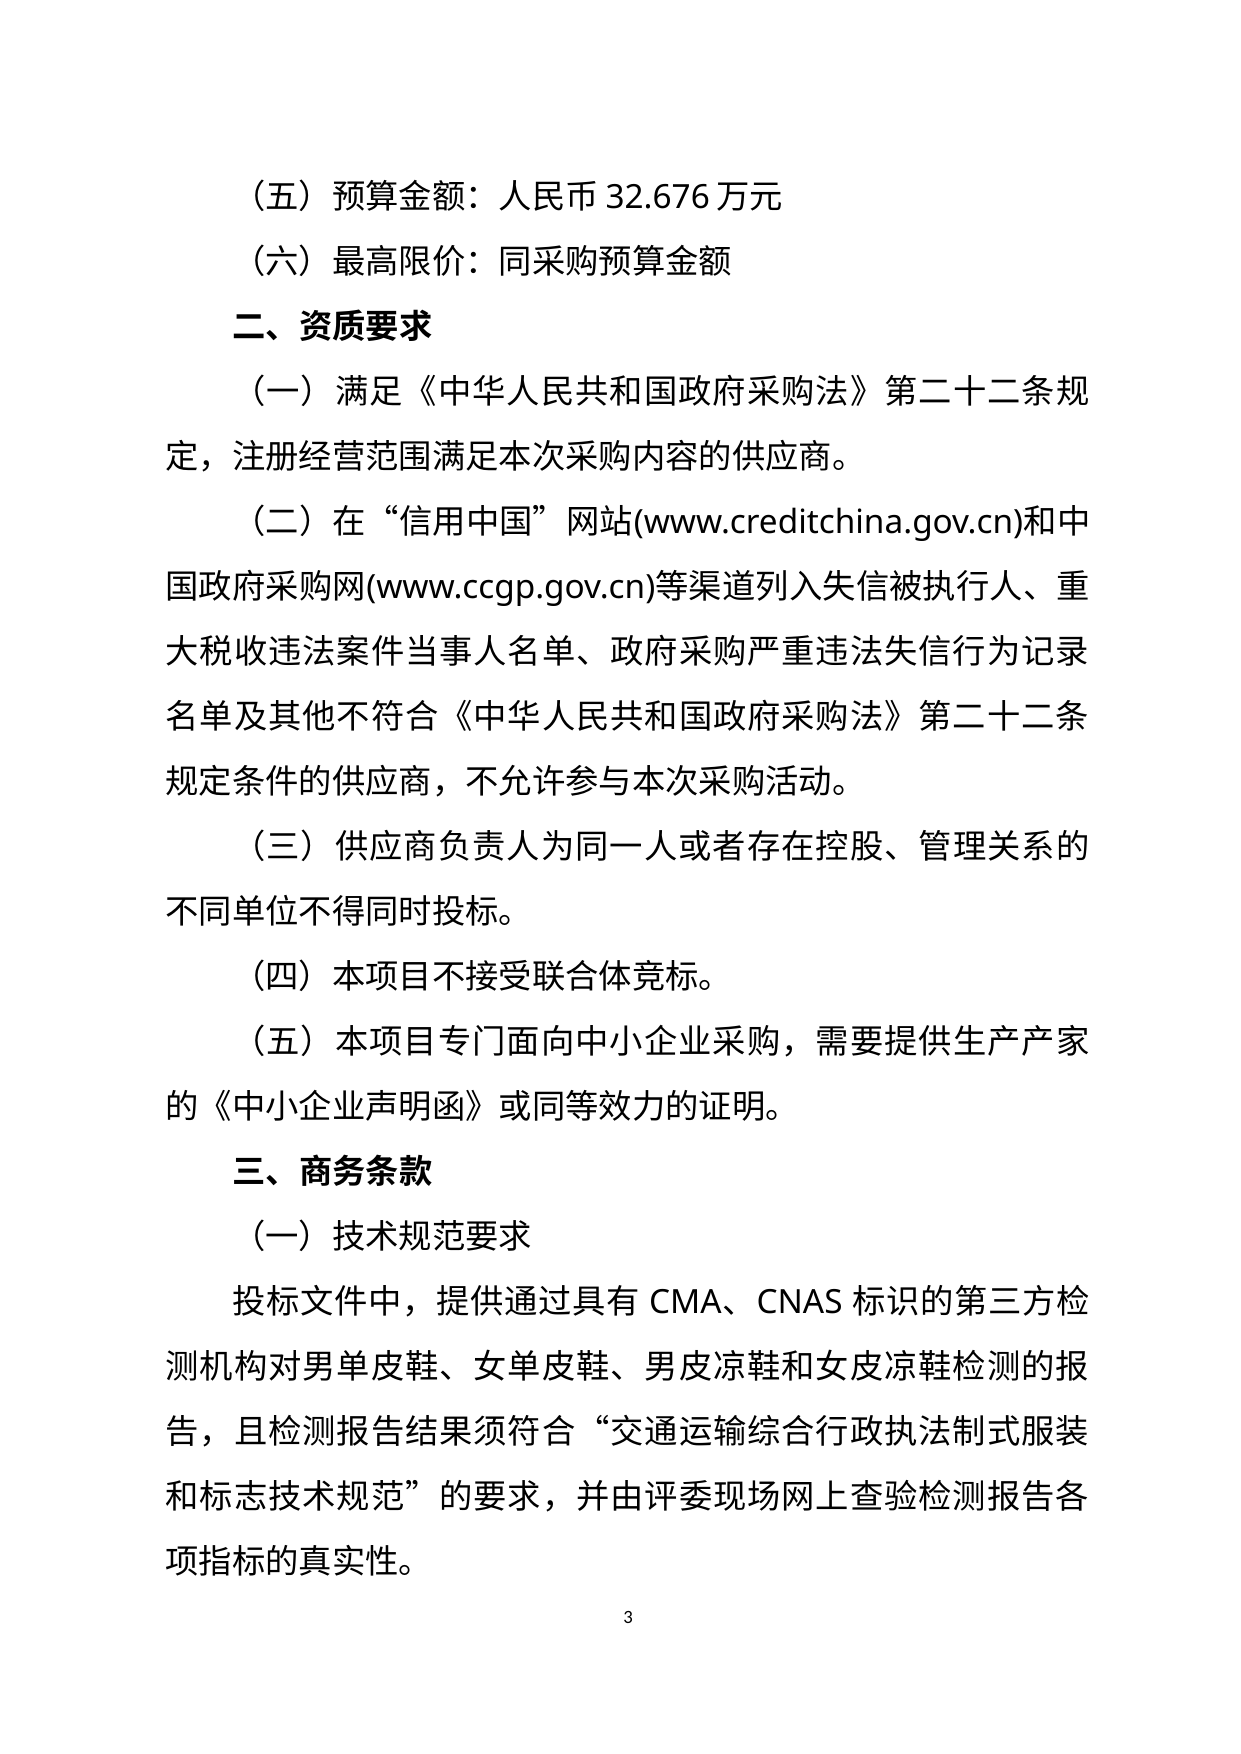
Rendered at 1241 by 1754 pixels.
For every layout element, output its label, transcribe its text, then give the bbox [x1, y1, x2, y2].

text （六）最高限价：同采购预算金额 [165, 227, 1090, 292]
text （三）供应商负责人为同一人或者存在控股、管理关系的不同单位不得同时投标。 [165, 812, 1090, 942]
text 三、商务条款 [165, 1137, 1090, 1202]
text （五）预算金额：人民币32.676万元 [165, 162, 1090, 227]
text （二）在“信用中国”网站(www.creditchina.gov.cn)和中国政府采购网(www.ccgp.gov.cn)等渠道列入失信被执行人、重大税收违法案件当事人名单、政府采购严重违法失信行为记录名单及其他不符合《中华人民共和国政府采购法》第二十二条规定条件的供应商，不允许参与本次采购活动。 [165, 487, 1090, 812]
text （五）本项目专门面向中小企业采购，需要提供生产产家的《中小企业声明函》或同等效力的证明。 [165, 1007, 1090, 1137]
text 二、资质要求 [165, 292, 1090, 357]
text （四）本项目不接受联合体竞标。 [165, 942, 1090, 1007]
text 投标文件中，提供通过具有 CMA、CNAS 标识的第三方检测机构对男单皮鞋、女单皮鞋、男皮凉鞋和女皮凉鞋检测的报告，且检测报告结果须符合“交通运输综合行政执法制式服装和标志技术规范”的要求，并由评委现场网上查验检测报告各项指标的真实性。 [165, 1267, 1090, 1592]
text （一）技术规范要求 [165, 1202, 1090, 1267]
text （一）满足《中华人民共和国政府采购法》第二十二条规定，注册经营范围满足本次采购内容的供应商。 [165, 357, 1090, 487]
